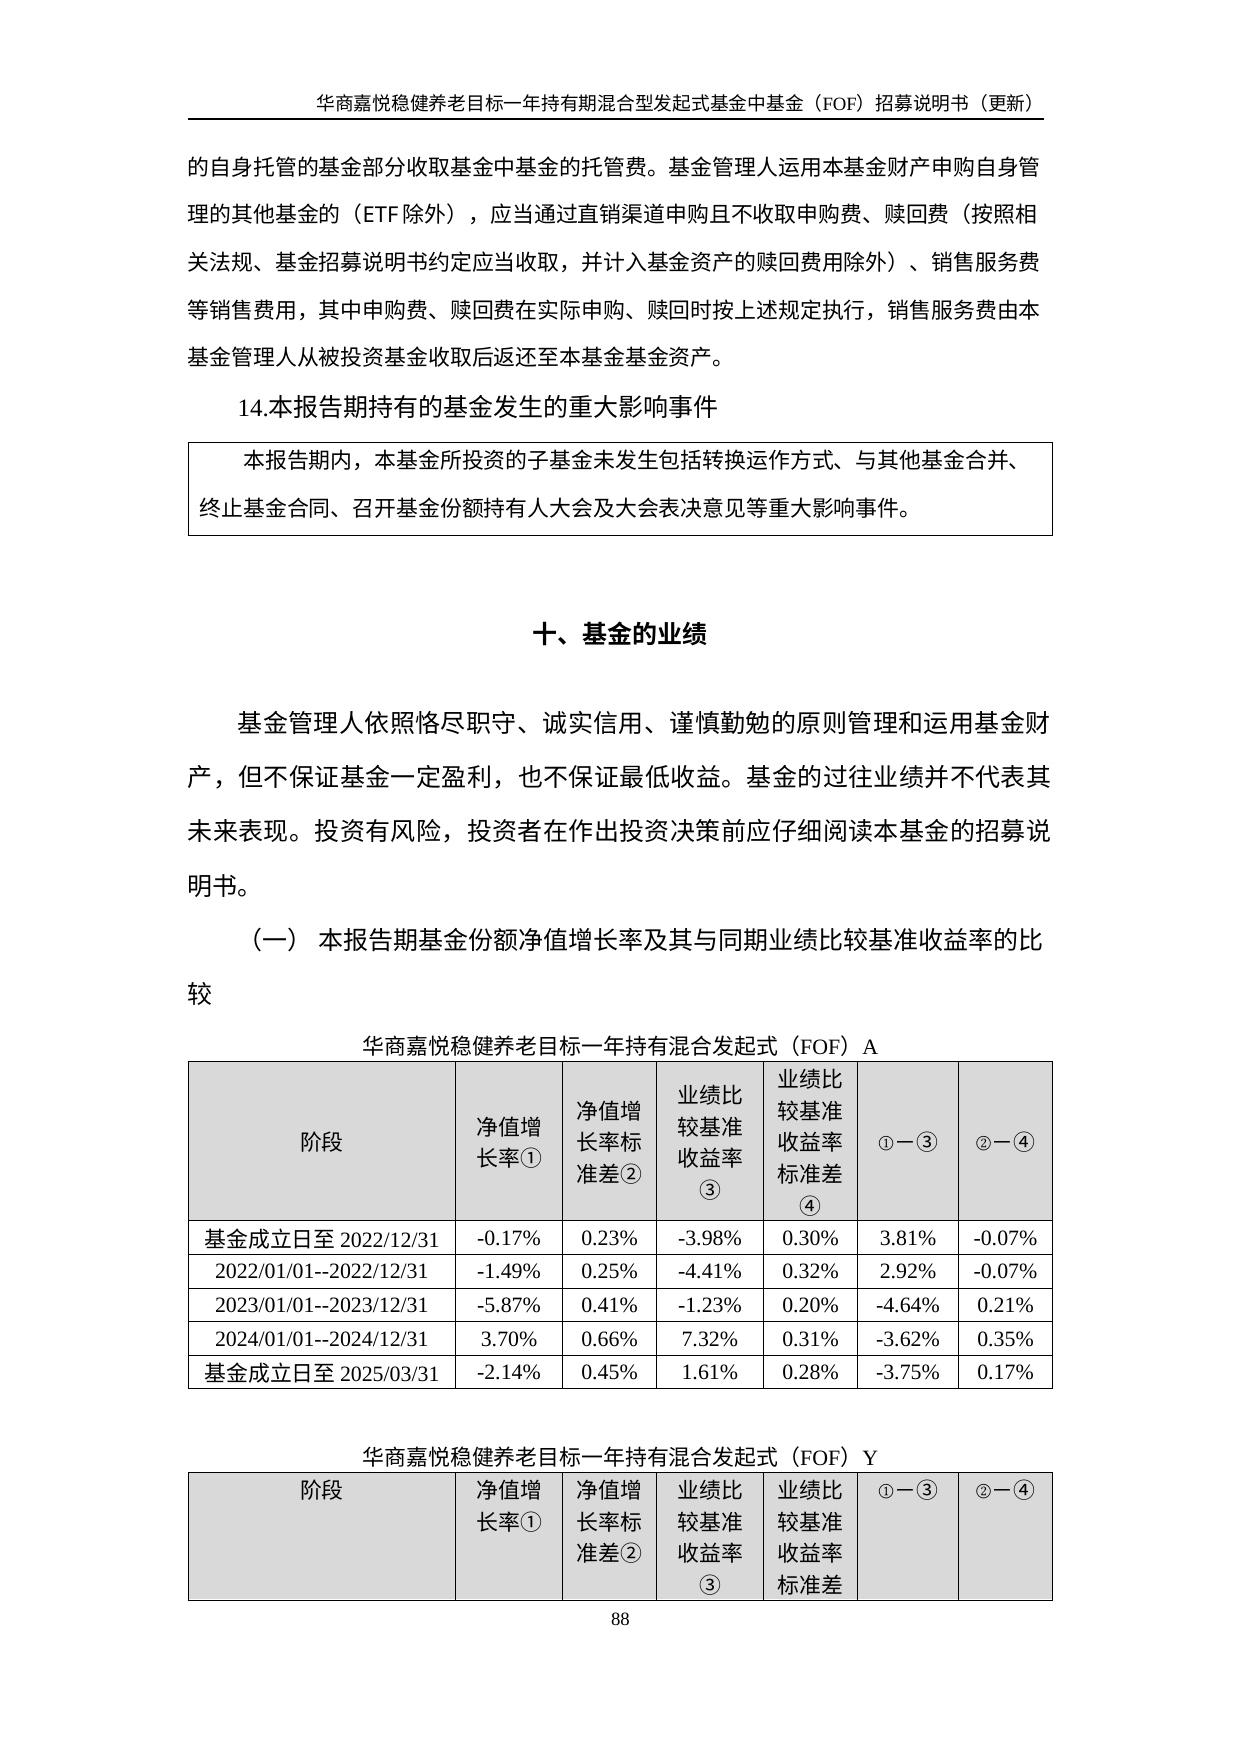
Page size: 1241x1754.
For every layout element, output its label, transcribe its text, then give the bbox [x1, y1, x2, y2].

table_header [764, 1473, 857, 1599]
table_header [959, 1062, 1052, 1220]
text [187, 150, 1053, 372]
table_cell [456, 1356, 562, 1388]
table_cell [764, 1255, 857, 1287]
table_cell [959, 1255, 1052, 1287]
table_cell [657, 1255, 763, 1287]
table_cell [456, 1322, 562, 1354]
list 本报告期基金份额净值增长率及其与同期业绩比较基准收益率的比较 [187, 921, 1053, 1011]
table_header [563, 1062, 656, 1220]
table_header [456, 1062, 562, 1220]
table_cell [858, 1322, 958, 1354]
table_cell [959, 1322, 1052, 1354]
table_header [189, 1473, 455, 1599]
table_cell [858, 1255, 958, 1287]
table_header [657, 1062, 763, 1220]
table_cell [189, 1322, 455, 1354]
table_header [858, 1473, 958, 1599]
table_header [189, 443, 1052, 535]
text 14.本报告期持有的基金发生的重大影响事件 [187, 388, 1053, 424]
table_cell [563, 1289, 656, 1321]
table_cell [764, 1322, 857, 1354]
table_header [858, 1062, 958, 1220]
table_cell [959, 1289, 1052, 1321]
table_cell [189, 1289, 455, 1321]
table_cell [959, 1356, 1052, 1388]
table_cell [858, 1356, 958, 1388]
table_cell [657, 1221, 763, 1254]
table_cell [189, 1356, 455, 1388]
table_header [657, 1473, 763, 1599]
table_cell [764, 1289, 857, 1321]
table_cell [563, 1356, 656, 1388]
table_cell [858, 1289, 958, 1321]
text 基金管理人依照恪尽职守、诚实信用、谨慎勤勉的原则管理和运用基金财产，但不保证基金一定盈利，也不保证最低收益。基金的过往业绩并不代表其未来表现。投资有风险，投资者在作出投资决策前应仔细阅读本基金的招募说明书。 [187, 703, 1053, 902]
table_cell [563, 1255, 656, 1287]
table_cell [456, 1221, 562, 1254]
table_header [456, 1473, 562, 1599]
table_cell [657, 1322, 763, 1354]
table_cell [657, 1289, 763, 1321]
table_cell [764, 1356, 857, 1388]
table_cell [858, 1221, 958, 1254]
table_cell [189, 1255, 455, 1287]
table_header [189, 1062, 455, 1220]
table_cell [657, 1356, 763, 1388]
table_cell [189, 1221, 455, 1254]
text 华商嘉悦稳健养老目标一年持有混合发起式（FOF）A [187, 1029, 1053, 1061]
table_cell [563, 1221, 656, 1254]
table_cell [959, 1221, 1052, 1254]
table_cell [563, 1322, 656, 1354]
text 华商嘉悦稳健养老目标一年持有混合发起式（FOF）Y [187, 1440, 1053, 1472]
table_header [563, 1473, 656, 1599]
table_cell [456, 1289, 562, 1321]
subtitle 十、基金的业绩 [187, 614, 1053, 651]
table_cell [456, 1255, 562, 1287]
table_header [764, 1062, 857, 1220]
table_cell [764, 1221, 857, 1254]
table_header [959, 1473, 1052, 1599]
